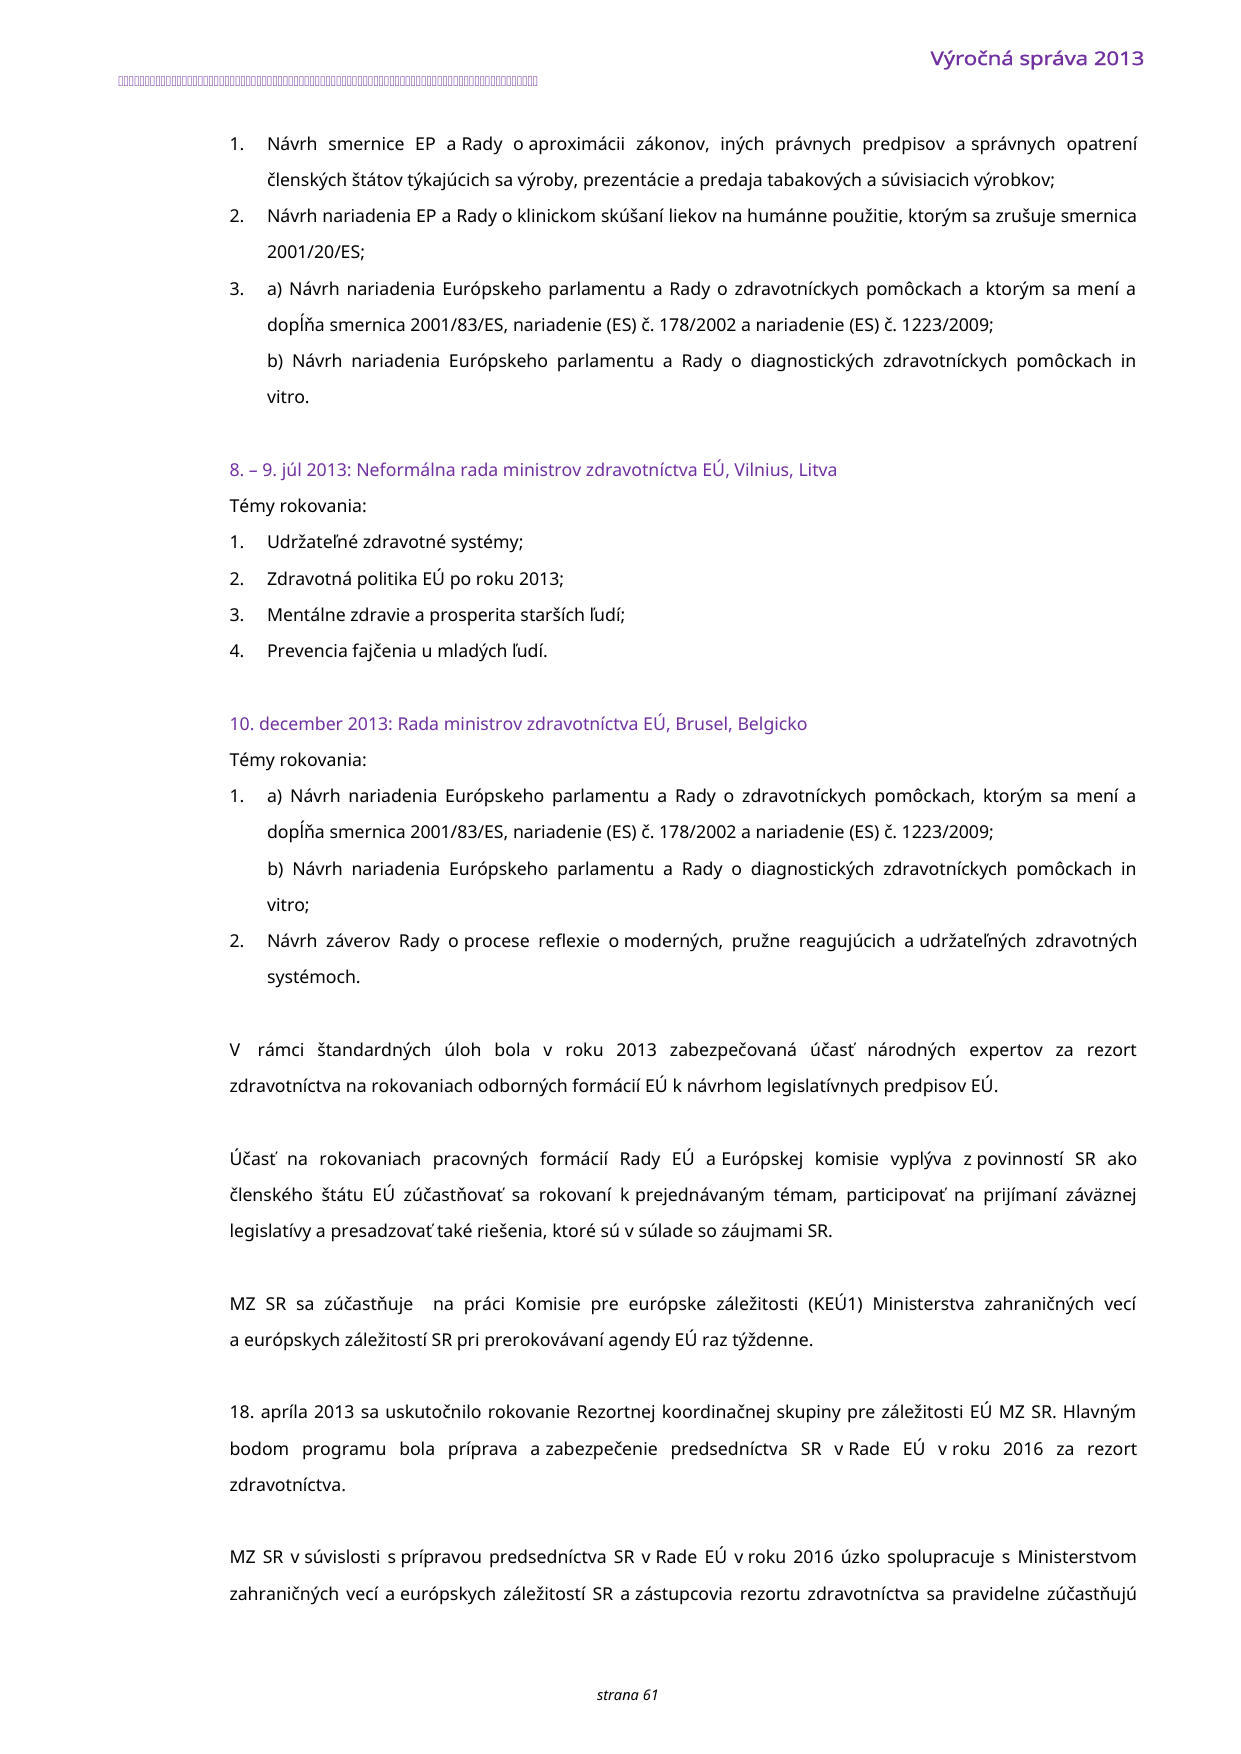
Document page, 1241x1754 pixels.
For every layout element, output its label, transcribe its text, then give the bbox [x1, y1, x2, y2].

text b) Návrh nariadenia Európskeho parlamentu a Rady o diagnostických zdravotníckych pomôckach in vitro. [267, 348, 1137, 409]
list Mentálne zdravie a prosperita starších ľudí; [229, 602, 1137, 626]
text MZ SR sa zúčastňuje na práci Komisie pre európske záležitosti (KEÚ1) Ministerstva zahraničných vecí a európskych záležitostí SR pri prerokovávaní agendy EÚ raz týždenne. [229, 1291, 1137, 1351]
list a) Návrh nariadenia Európskeho parlamentu a Rady o zdravotníckych pomôckach, ktorým sa mení a dopĺňa smernica 2001/83/ES, nariadenie (ES) č. 178/2002 a nariadenie (ES) č. 1223/2009; [229, 783, 1137, 844]
list Zdravotná politika EÚ po roku 2013; [229, 566, 1137, 590]
list Návrh záverov Rady o procese reflexie o moderných, pružne reagujúcich a udržateľných zdravotných systémoch. [229, 928, 1137, 989]
text 8. – 9. júl 2013: Neformálna rada ministrov zdravotníctva EÚ, Vilnius, Litva [229, 457, 1137, 481]
list Udržateľné zdravotné systémy; [229, 530, 1137, 554]
text 10. december 2013: Rada ministrov zdravotníctva EÚ, Brusel, Belgicko [229, 711, 1137, 735]
text V rámci štandardných úloh bola v roku 2013 zabezpečovaná účasť národných expertov za rezort zdravotníctva na rokovaniach odborných formácií EÚ k návrhom legislatívnych predpisov EÚ. [229, 1037, 1137, 1098]
text b) Návrh nariadenia Európskeho parlamentu a Rady o diagnostických zdravotníckych pomôckach in vitro; [267, 856, 1137, 916]
list Návrh smernice EP a Rady o aproximácii zákonov, iných právnych predpisov a správnych opatrení členských štátov týkajúcich sa výroby, prezentácie a predaja tabakových a súvisiacich výrobkov; [229, 131, 1137, 191]
text Témy rokovania: [229, 493, 1137, 518]
text Témy rokovania: [229, 747, 1137, 771]
text Účasť na rokovaniach pracovných formácií Rady EÚ a Európskej komisie vyplýva z povinností SR ako členského štátu EÚ zúčastňovať sa rokovaní k prejednávaným témam, participovať na prijímaní záväznej legislatívy a presadzovať také riešenia, ktoré sú v súlade so záujmami SR. [229, 1146, 1137, 1243]
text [229, 1545, 1137, 1605]
text 18. apríla 2013 sa uskutočnilo rokovanie Rezortnej koordinačnej skupiny pre záležitosti EÚ MZ SR. Hlavným bodom programu bola príprava a zabezpečenie predsedníctva SR v Rade EÚ v roku 2016 za rezort zdravotníctva. [229, 1400, 1137, 1496]
list a) Návrh nariadenia Európskeho parlamentu a Rady o zdravotníckych pomôckach a ktorým sa mení a dopĺňa smernica 2001/83/ES, nariadenie (ES) č. 178/2002 a nariadenie (ES) č. 1223/2009; [229, 276, 1137, 336]
list Návrh nariadenia EP a Rady o klinickom skúšaní liekov na humánne použitie, ktorým sa zrušuje smernica 2001/20/ES; [229, 203, 1137, 264]
list Prevencia fajčenia u mladých ľudí. [229, 638, 1137, 663]
